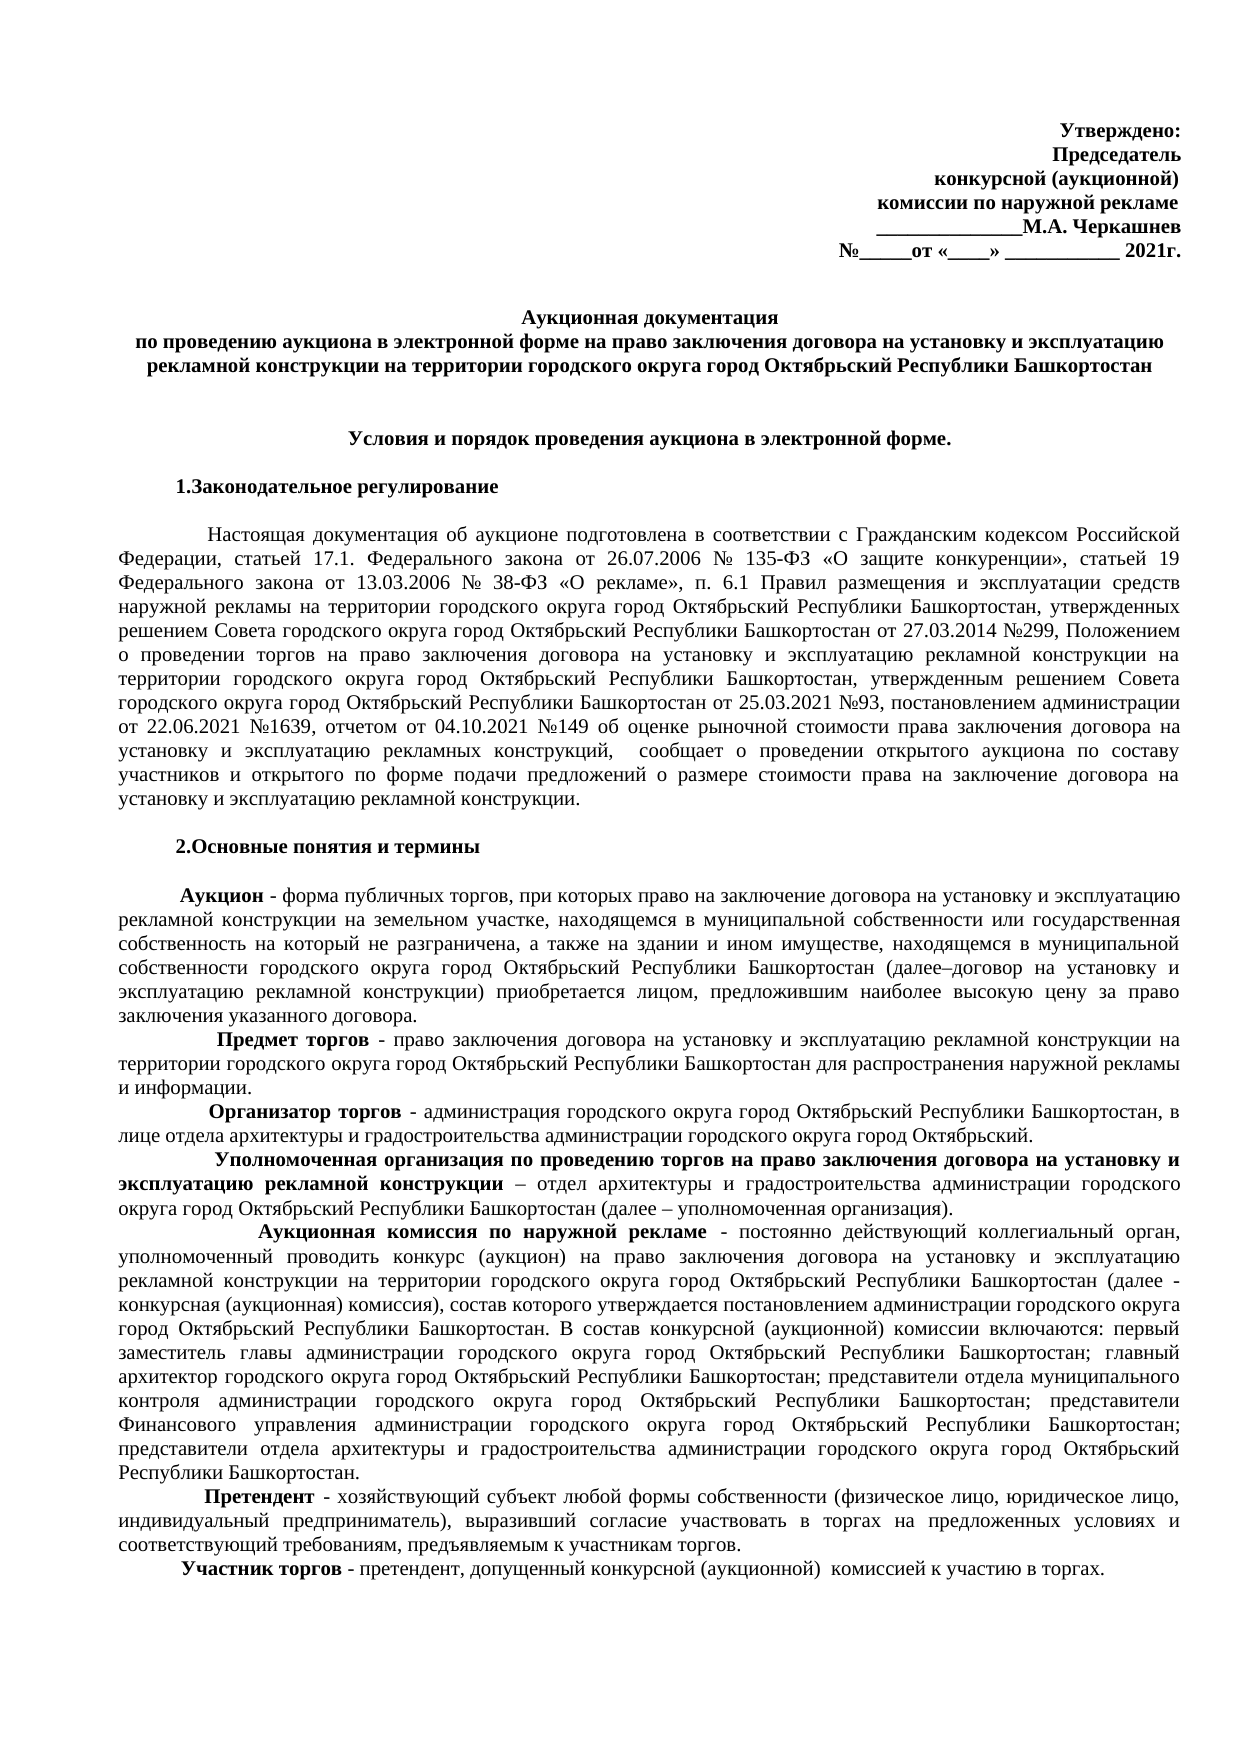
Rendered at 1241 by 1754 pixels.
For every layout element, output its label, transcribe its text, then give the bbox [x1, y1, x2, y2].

text Предмет торгов - право заключения договора на установку и эксплуатацию рекламной конструкции на территории городского округа город Октябрьский Республики Башкортостан для распространения наружной рекламы и информации. [118, 1027, 1181, 1099]
text Утверждено: [118, 118, 1181, 142]
text Аукционная документация [118, 305, 1181, 329]
text Председатель [118, 142, 1181, 166]
text комиссии по наружной рекламе [118, 190, 1181, 214]
text по проведению аукциона в электронной форме на право заключения договора на установку и эксплуатацию рекламной конструкции на территории городского округа город Октябрьский Республики Башкортостан [118, 329, 1181, 377]
text Условия и порядок проведения аукциона в электронной форме. [118, 425, 1181, 449]
text 1.Законодательное регулирование [118, 473, 1181, 498]
text 2.Основные понятия и термины [118, 834, 1181, 858]
text Аукцион - форма публичных торгов, при которых право на заключение договора на установку и эксплуатацию рекламной конструкции на земельном участке, находящемся в муниципальной собственности или государственная собственность на который не разграничена, а также на здании и ином имуществе, находящемся в муниципальной собственности городского округа город Октябрьский Республики Башкортостан (далее–договор на установку и эксплуатацию рекламной конструкции) приобретается лицом, предложившим наиболее высокую цену за право заключения указанного договора. [118, 883, 1181, 1027]
text Организатор торгов - администрация городского округа город Октябрьский Республики Башкортостан, в лице отдела архитектуры и градостроительства администрации городского округа город Октябрьский. [118, 1099, 1181, 1147]
text Уполномоченная организация по проведению торгов на право заключения договора на установку и эксплуатацию рекламной конструкции – отдел архитектуры и градостроительства администрации городского округа город Октябрьский Республики Башкортостан (далее – уполномоченная организация). [118, 1147, 1181, 1219]
text №_____от «____» ___________ 2021г. [576, 238, 1181, 262]
text Участник торгов - претендент, допущенный конкурсной (аукционной) комиссией к участию в торгах. [118, 1556, 1181, 1580]
text Претендент - хозяйствующий субъект любой формы собственности (физическое лицо, юридическое лицо, индивидуальный предприниматель), выразивший согласие участвовать в торгах на предложенных условиях и соответствующий требованиям, предъявляемым к участникам торгов. [118, 1484, 1181, 1556]
text Аукционная комиссия по наружной рекламе - постоянно действующий коллегиальный орган, уполномоченный проводить конкурс (аукцион) на право заключения договора на установку и эксплуатацию рекламной конструкции на территории городского округа город Октябрьский Республики Башкортостан (далее - конкурсная (аукционная) комиссия), состав которого утверждается постановлением администрации городского округа город Октябрьский Республики Башкортостан. В состав конкурсной (аукционной) комиссии включаются: первый заместитель главы администрации городского округа город Октябрьский Республики Башкортостан; главный архитектор городского округа город Октябрьский Республики Башкортостан; представители отдела муниципального контроля администрации городского округа город Октябрьский Республики Башкортостан; представители Финансового управления администрации городского округа город Октябрьский Республики Башкортостан; представители отдела архитектуры и градостроительства администрации городского округа город Октябрьский Республики Башкортостан. [118, 1219, 1181, 1484]
text ______________М.А. Черкашнев [576, 214, 1181, 238]
text конкурсной (аукционной) [118, 166, 1181, 190]
text Настоящая документация об аукционе подготовлена в соответствии с Гражданским кодексом Российской Федерации, статьей 17.1. Федерального закона от 26.07.2006 № 135-ФЗ «О защите конкуренции», статьей 19 Федерального закона от 13.03.2006 № 38-ФЗ «О рекламе», п. 6.1 Правил размещения и эксплуатации средств наружной рекламы на территории городского округа город Октябрьский Республики Башкортостан, утвержденных решением Совета городского округа город Октябрьский Республики Башкортостан от 27.03.2014 №299, Положением о проведении торгов на право заключения договора на установку и эксплуатацию рекламной конструкции на территории городского округа город Октябрьский Республики Башкортостан, утвержденным решением Совета городского округа город Октябрьский Республики Башкортостан от 25.03.2021 №93, постановлением администрации от 22.06.2021 №1639, отчетом от 04.10.2021 №149 об оценке рыночной стоимости права заключения договора на установку и эксплуатацию рекламных конструкций, сообщает о проведении открытого аукциона по составу участников и открытого по форме подачи предложений о размере стоимости права на заключение договора на установку и эксплуатацию рекламной конструкции. [118, 522, 1181, 810]
